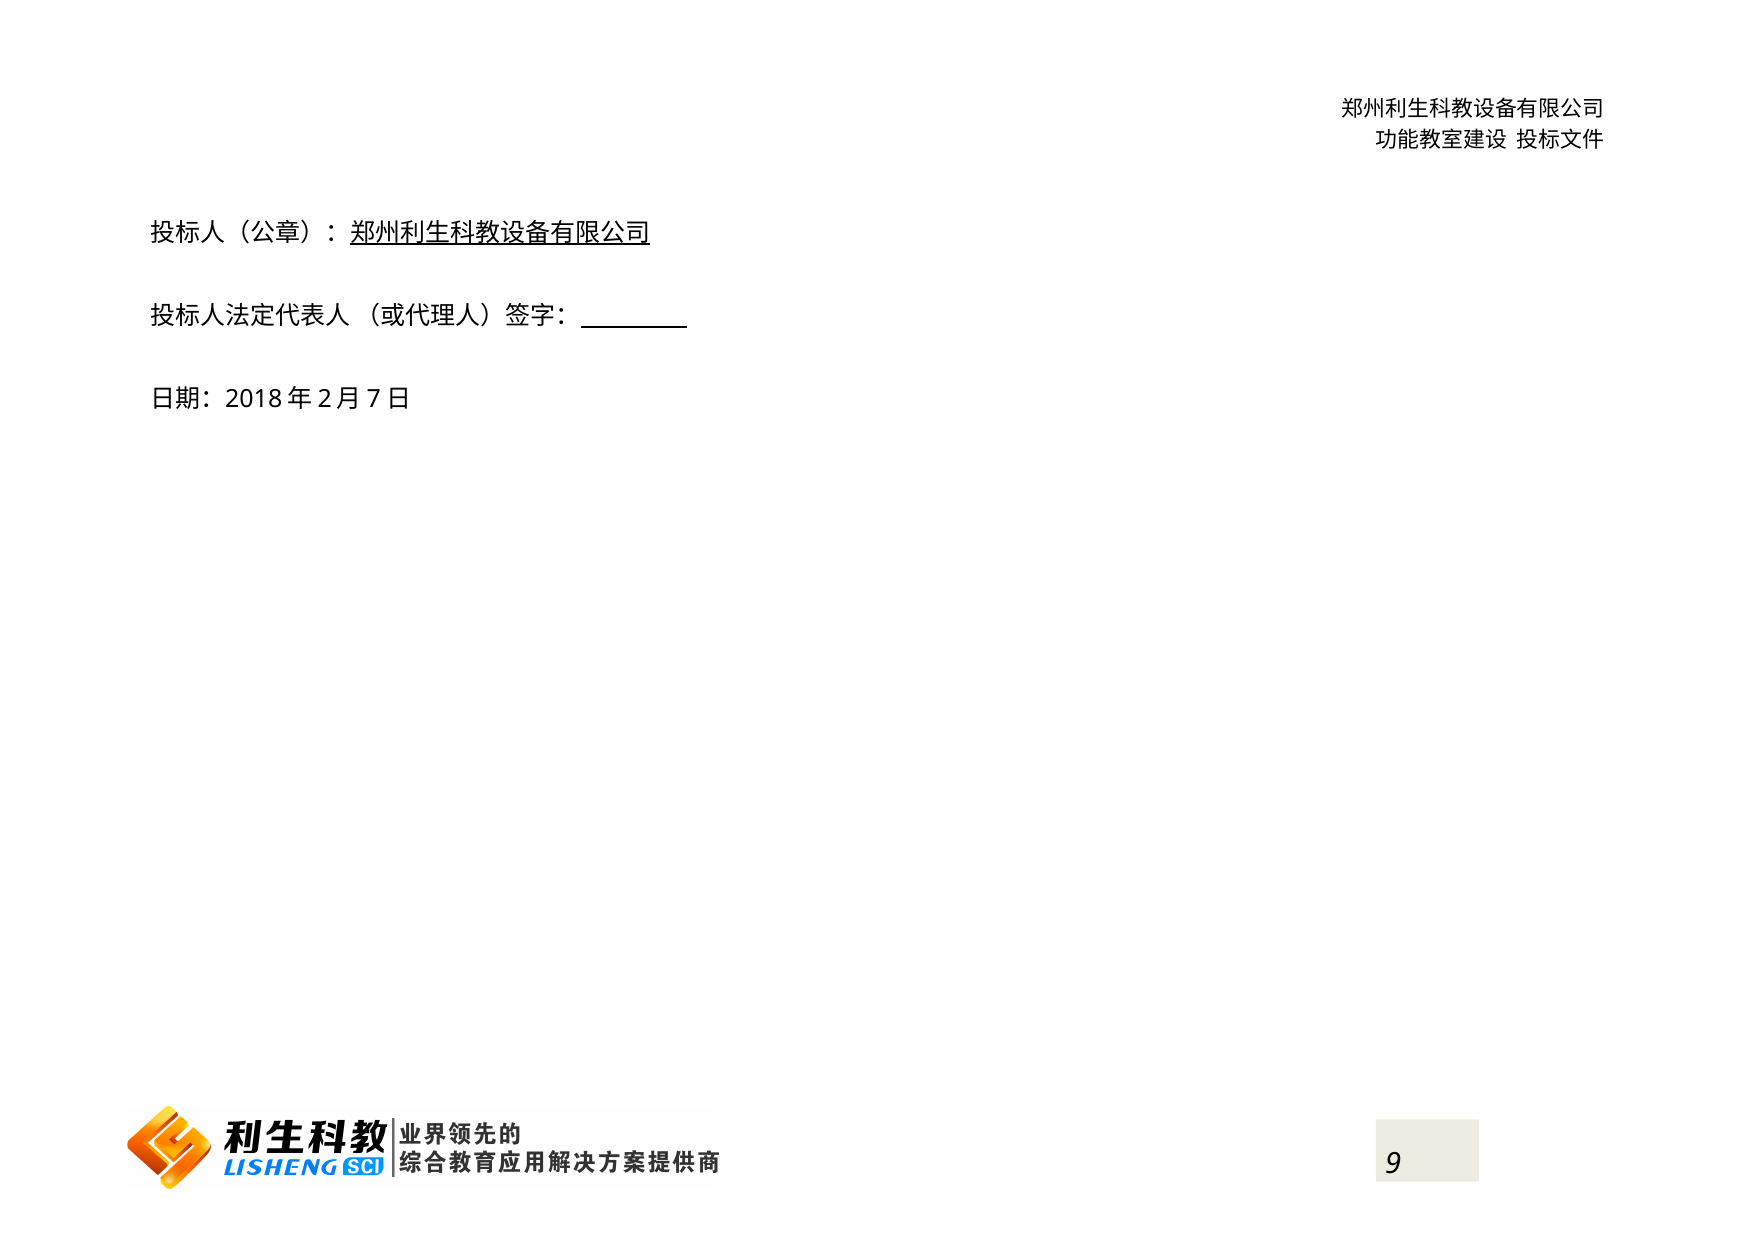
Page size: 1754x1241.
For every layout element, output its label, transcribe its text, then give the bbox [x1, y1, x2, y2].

text 投标人法定代表人 （或代理人）签字： [150, 281, 1604, 346]
text 投标人（公章）：郑州利生科教设备有限公司 [150, 198, 1604, 263]
text 日期：2018年2月7日 [150, 364, 1604, 429]
picture [127, 1106, 719, 1189]
